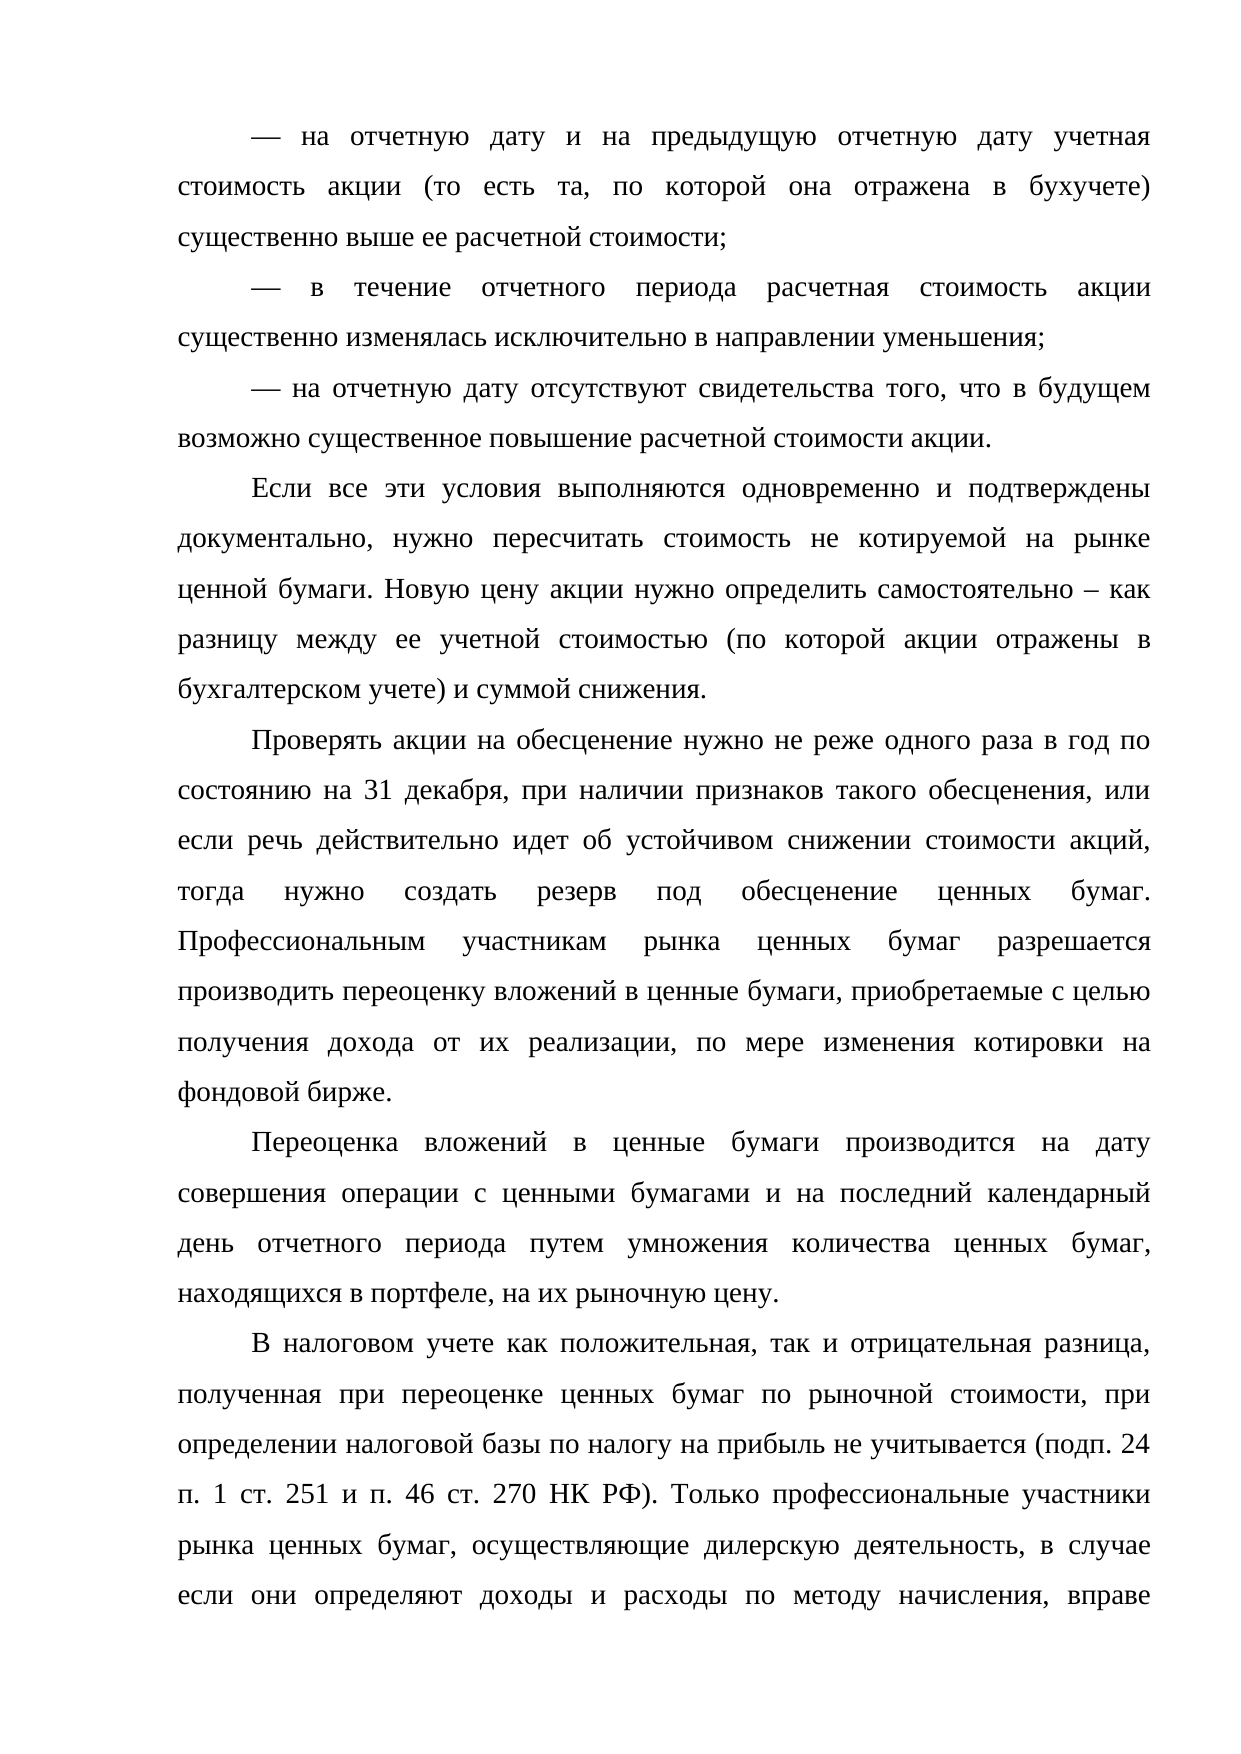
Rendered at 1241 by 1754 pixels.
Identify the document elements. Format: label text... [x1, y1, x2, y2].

text Проверять акции на обесценение нужно не реже одного раза в год по состоянию на 31 декабря, при наличии признаков такого обесценения, или если речь действительно идет об устойчивом снижении стоимости акций, тогда нужно создать резерв под обесценение ценных бумаг. Профессиональным участникам рынка ценных бумаг разрешается производить переоценку вложений в ценные бумаги, приобретаемые с целью получения дохода от их реализации, по мере изменения котировки на фондовой бирже. [177, 722, 1152, 1108]
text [177, 1326, 1152, 1611]
text Если все эти условия выполняются одновременно и подтверждены документально, нужно пересчитать стоимость не котируемой на рынке ценной бумаги. Новую цену акции нужно определить самостоятельно – как разницу между ее учетной стоимостью (по которой акции отражены в бухгалтерском учете) и суммой снижения. [177, 470, 1152, 705]
text — на отчетную дату и на предыдущую отчетную дату учетная стоимость акции (то есть та, по которой она отражена в бухучете) существенно выше ее расчетной стоимости; [177, 118, 1152, 252]
text Переоценка вложений в ценные бумаги производится на дату совершения операции с ценными бумагами и на последний календарный день отчетного периода путем умножения количества ценных бумаг, находящихся в портфеле, на их рыночную цену. [177, 1124, 1152, 1309]
text — на отчетную дату отсутствуют свидетельства того, что в будущем возможно существенное повышение расчетной стоимости акции. [177, 370, 1152, 453]
text — в течение отчетного периода расчетная стоимость акции существенно изменялась исключительно в направлении уменьшения; [177, 269, 1152, 353]
